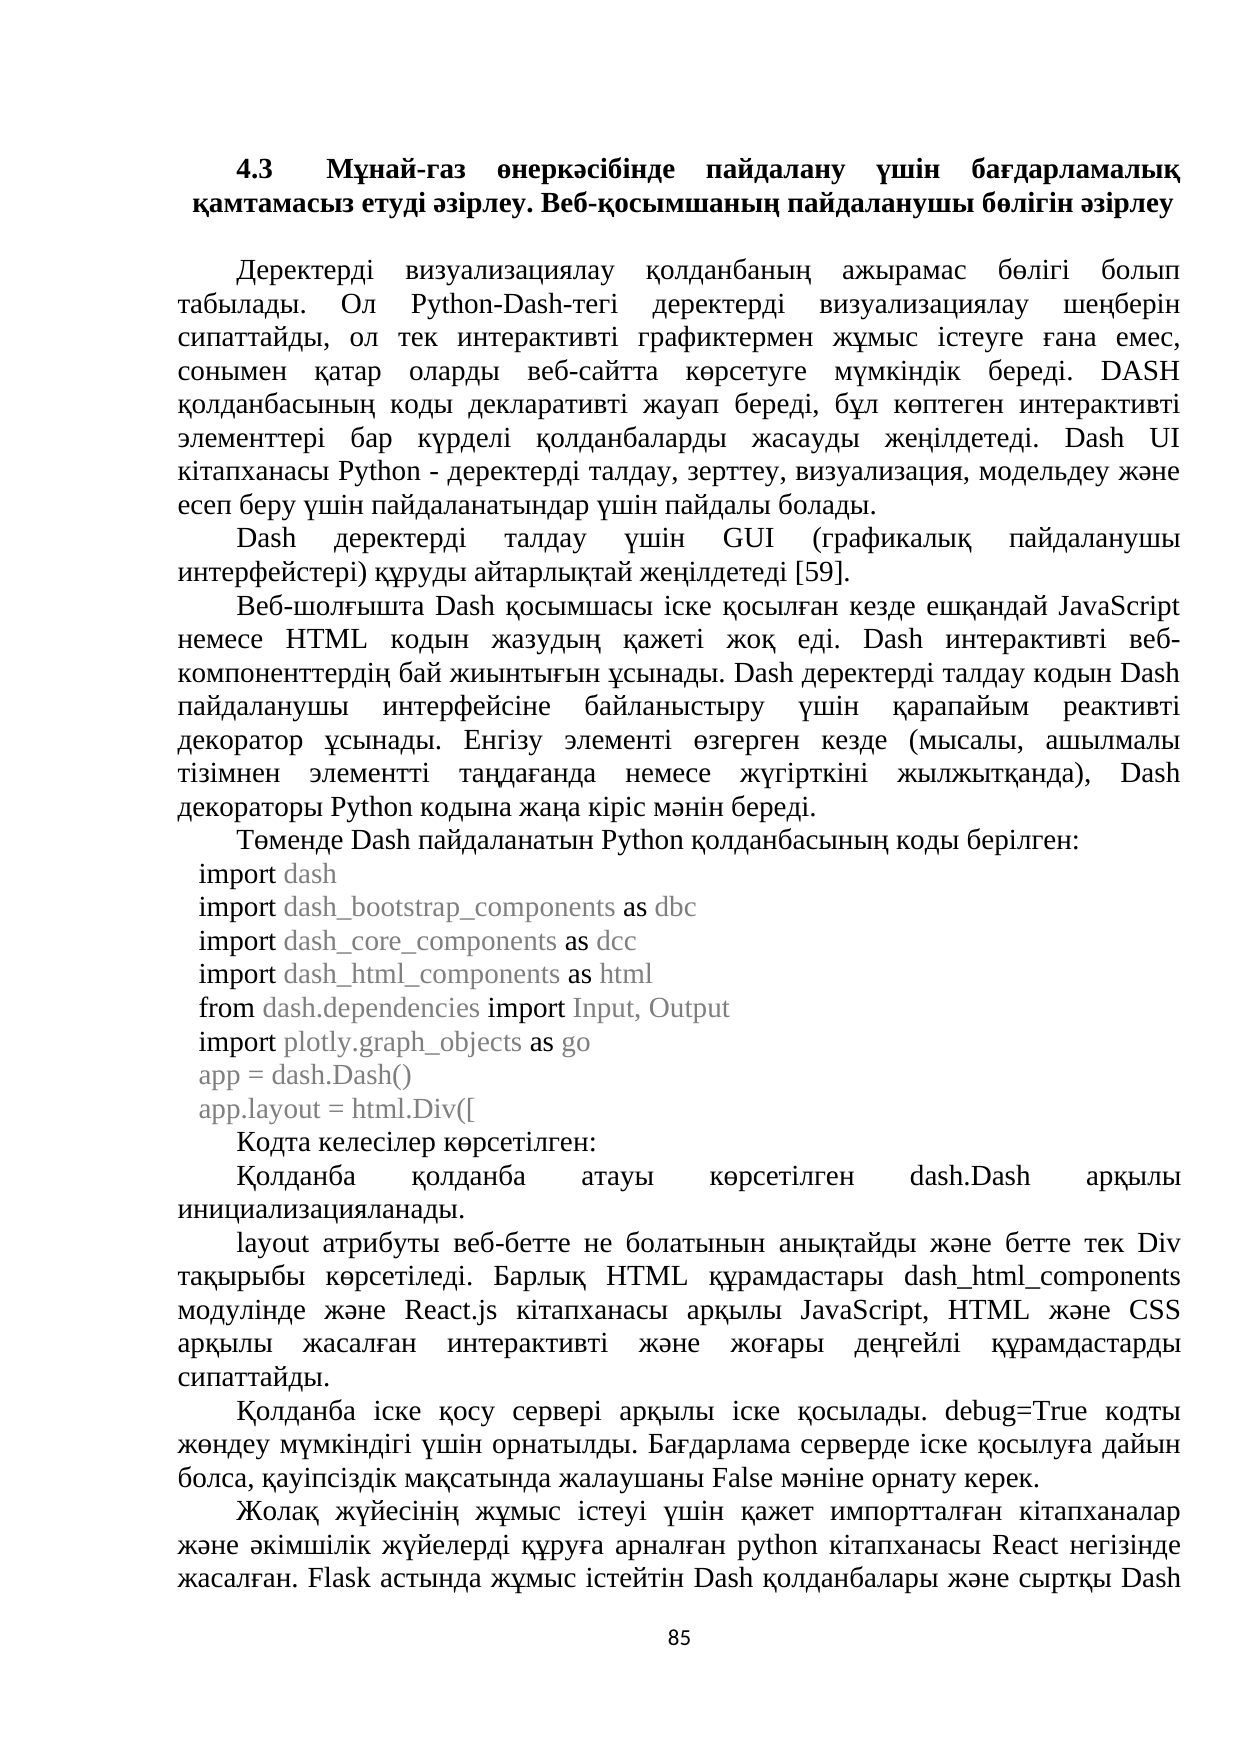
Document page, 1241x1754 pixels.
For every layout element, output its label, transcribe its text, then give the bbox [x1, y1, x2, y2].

text import plotly.graph_objects as go [177, 1024, 1181, 1057]
text Төменде Dash пайдаланатын Python қолданбасының коды берілген: [177, 822, 1181, 856]
text Қолданба іске қосу сервері арқылы іске қосылады. debug=True кодты жөндеу мүмкіндігі үшін орнатылды. Бағдарлама серверде іске қосылуға дайын болса, қауіпсіздік мақсатында жалаушаны False мәніне орнату керек. [177, 1393, 1181, 1493]
list Мұнай-газ өнеркәсібінде пайдалану үшін бағдарламалық қамтамасыз етуді әзірлеу. Веб-қосымшаның пайдаланушы бөлігін әзірлеу [192, 152, 1181, 219]
text from dash.dependencies import Input, Output [177, 990, 1181, 1024]
text Қолданба қолданба атауы көрсетілген dash.Dash арқылы инициализацияланады. [177, 1158, 1181, 1225]
text Деректерді визуализациялау қолданбаның ажырамас бөлігі болып табылады. Ол Python-Dash-тегі деректерді визуализациялау шеңберін сипаттайды, ол тек интерактивті графиктермен жұмыс істеуге ғана емес, сонымен қатар оларды веб-сайтта көрсетуге мүмкіндік береді. DASH қолданбасының коды декларативті жауап береді, бұл көптеген интерактивті элементтері бар күрделі қолданбаларды жасауды жеңілдетеді. Dash UI кітапханасы Python - деректерді талдау, зерттеу, визуализация, модельдеу және есеп беру үшін пайдаланатындар үшін пайдалы болады. [177, 252, 1181, 521]
text app.layout = html.Div([ [177, 1091, 1181, 1124]
text Кодта келесілер көрсетілген: [177, 1124, 1181, 1158]
text app = dash.Dash() [177, 1057, 1181, 1091]
text Dash деректерді талдау үшін GUI (графикалық пайдаланушы интерфейстері) құруды айтарлықтай жеңілдетеді [59]. [177, 521, 1181, 588]
text Веб-шолғышта Dash қосымшасы іске қосылған кезде ешқандай JavaScript немесе HTML кодын жазудың қажеті жоқ еді. Dash интерактивті веб-компоненттердің бай жиынтығын ұсынады. Dash деректерді талдау кодын Dash пайдаланушы интерфейсіне байланыстыру үшін қарапайым реактивті декоратор ұсынады. Енгізу элементі өзгерген кезде (мысалы, ашылмалы тізімнен элементті таңдағанда немесе жүгірткіні жылжытқанда), Dash декораторы Python кодына жаңа кіріс мәнін береді. [177, 588, 1181, 822]
text import dash_bootstrap_components as dbc [177, 889, 1181, 923]
text layout атрибуты веб-бетте не болатынын анықтайды және бетте тек Div тақырыбы көрсетіледі. Барлық HTML құрамдастары dash_html_components модулінде және React.js кітапханасы арқылы JavaScript, HTML және CSS арқылы жасалған интерактивті және жоғары деңгейлі құрамдастарды сипаттайды. [177, 1225, 1181, 1393]
text import dash_html_components as html [177, 957, 1181, 990]
text import dash_core_components as dcc [177, 923, 1181, 957]
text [177, 1493, 1181, 1594]
text import dash [177, 856, 1181, 889]
